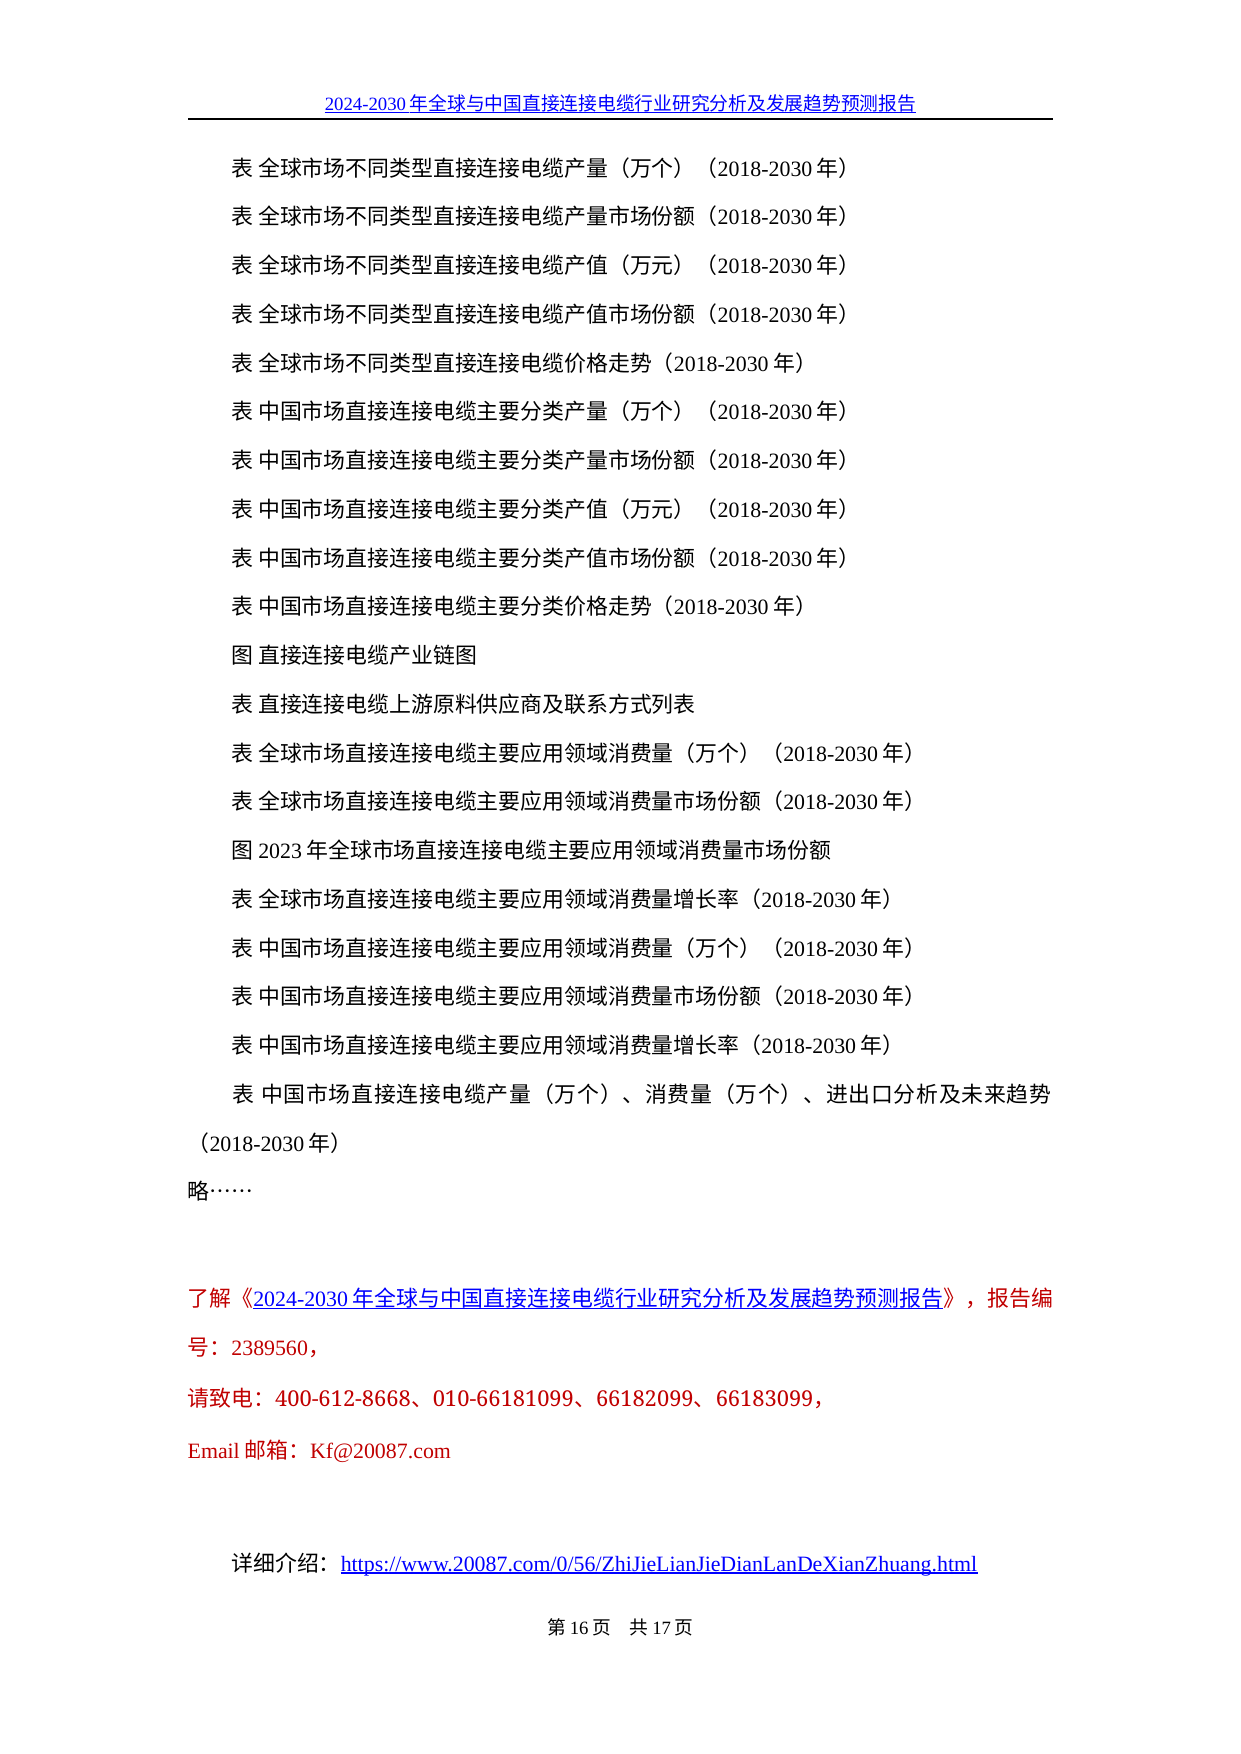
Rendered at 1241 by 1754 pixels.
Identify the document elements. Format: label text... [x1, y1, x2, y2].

text Email邮箱：Kf@20087.com [187, 1432, 1053, 1465]
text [187, 150, 1053, 1206]
text 请致电：400-612-8668、010-66181099、66182099、66183099， [187, 1381, 1053, 1413]
text 详细介绍：https://www.20087.com/0/56/ZhiJieLianJieDianLanDeXianZhuang.html [187, 1545, 1053, 1578]
text 了解《2024-2030年全球与中国直接连接电缆行业研究分析及发展趋势预测报告》，报告编号：2389560， [187, 1280, 1053, 1362]
